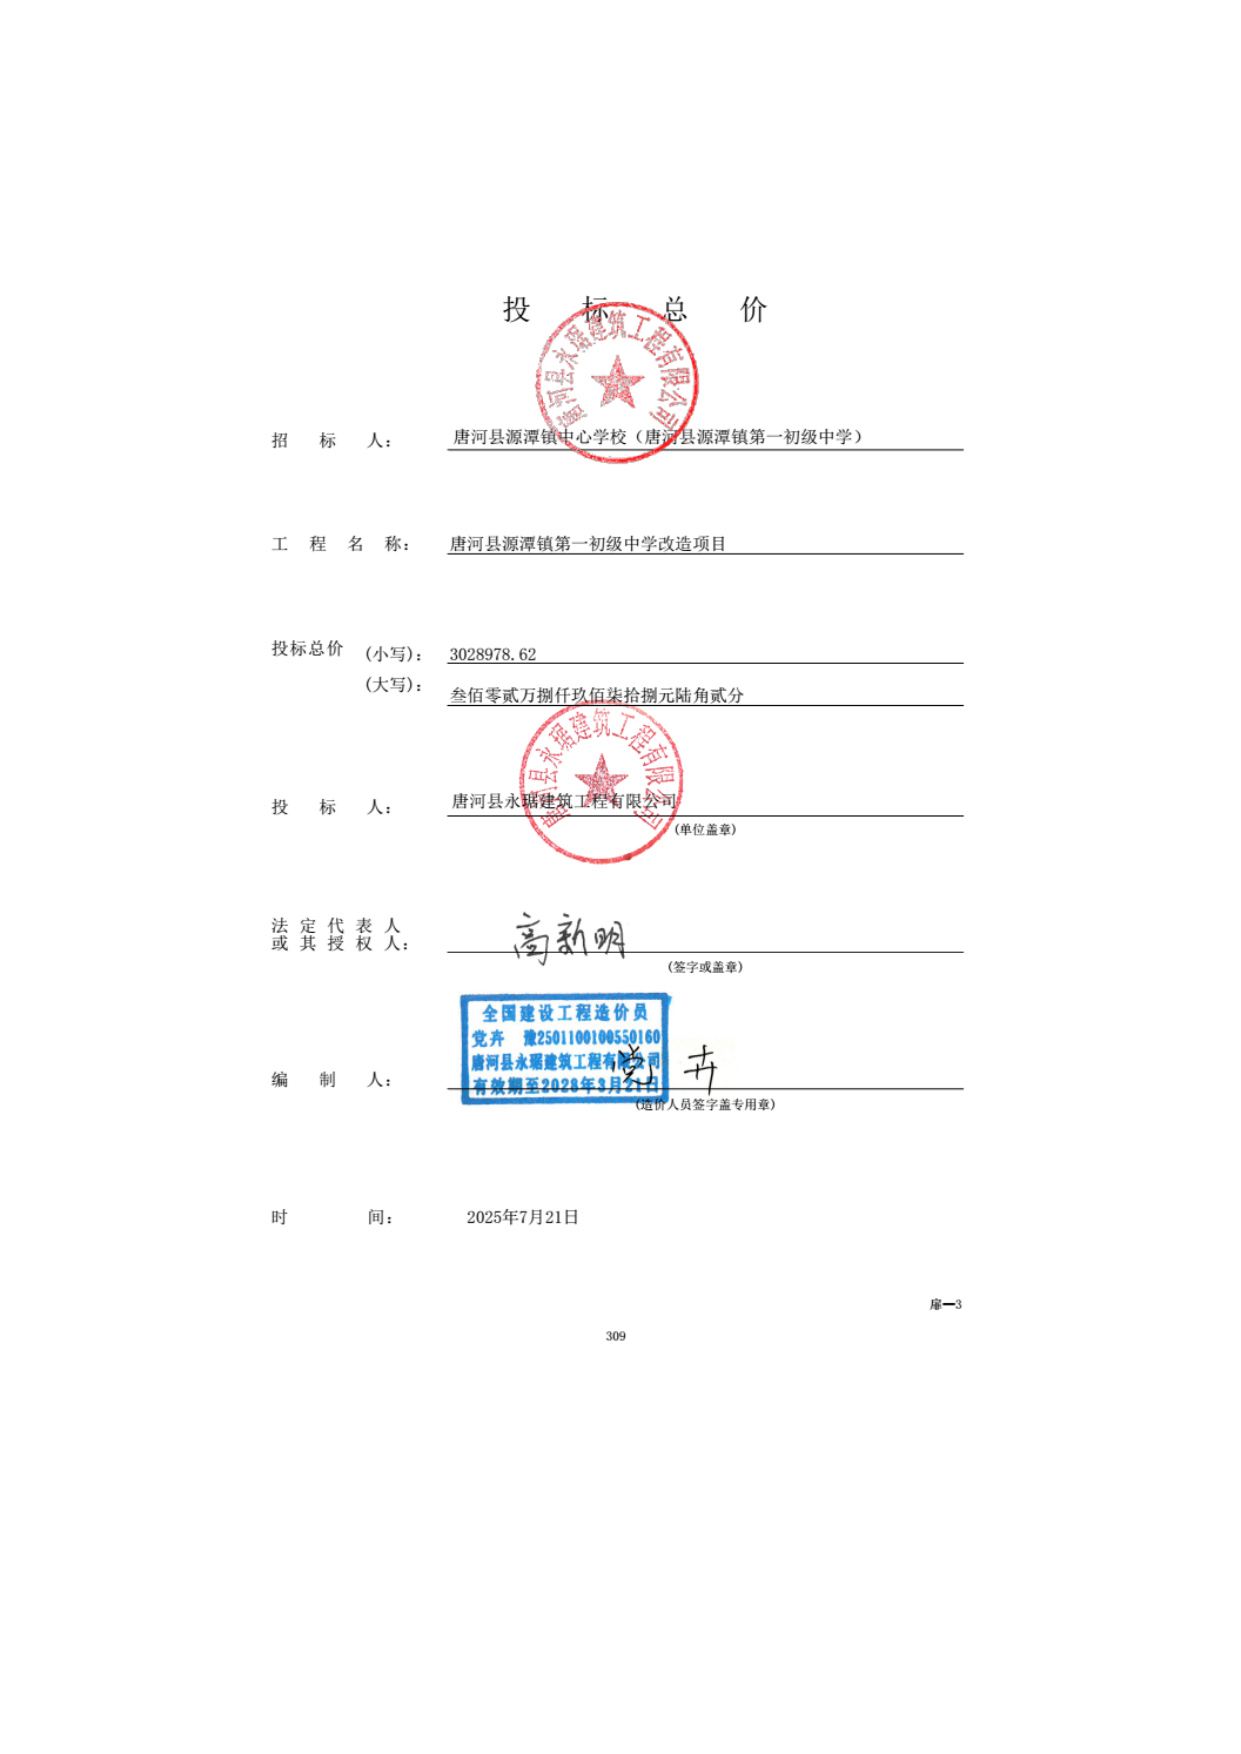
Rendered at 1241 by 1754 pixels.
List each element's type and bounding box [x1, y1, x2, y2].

picture [187, 162, 1053, 1383]
